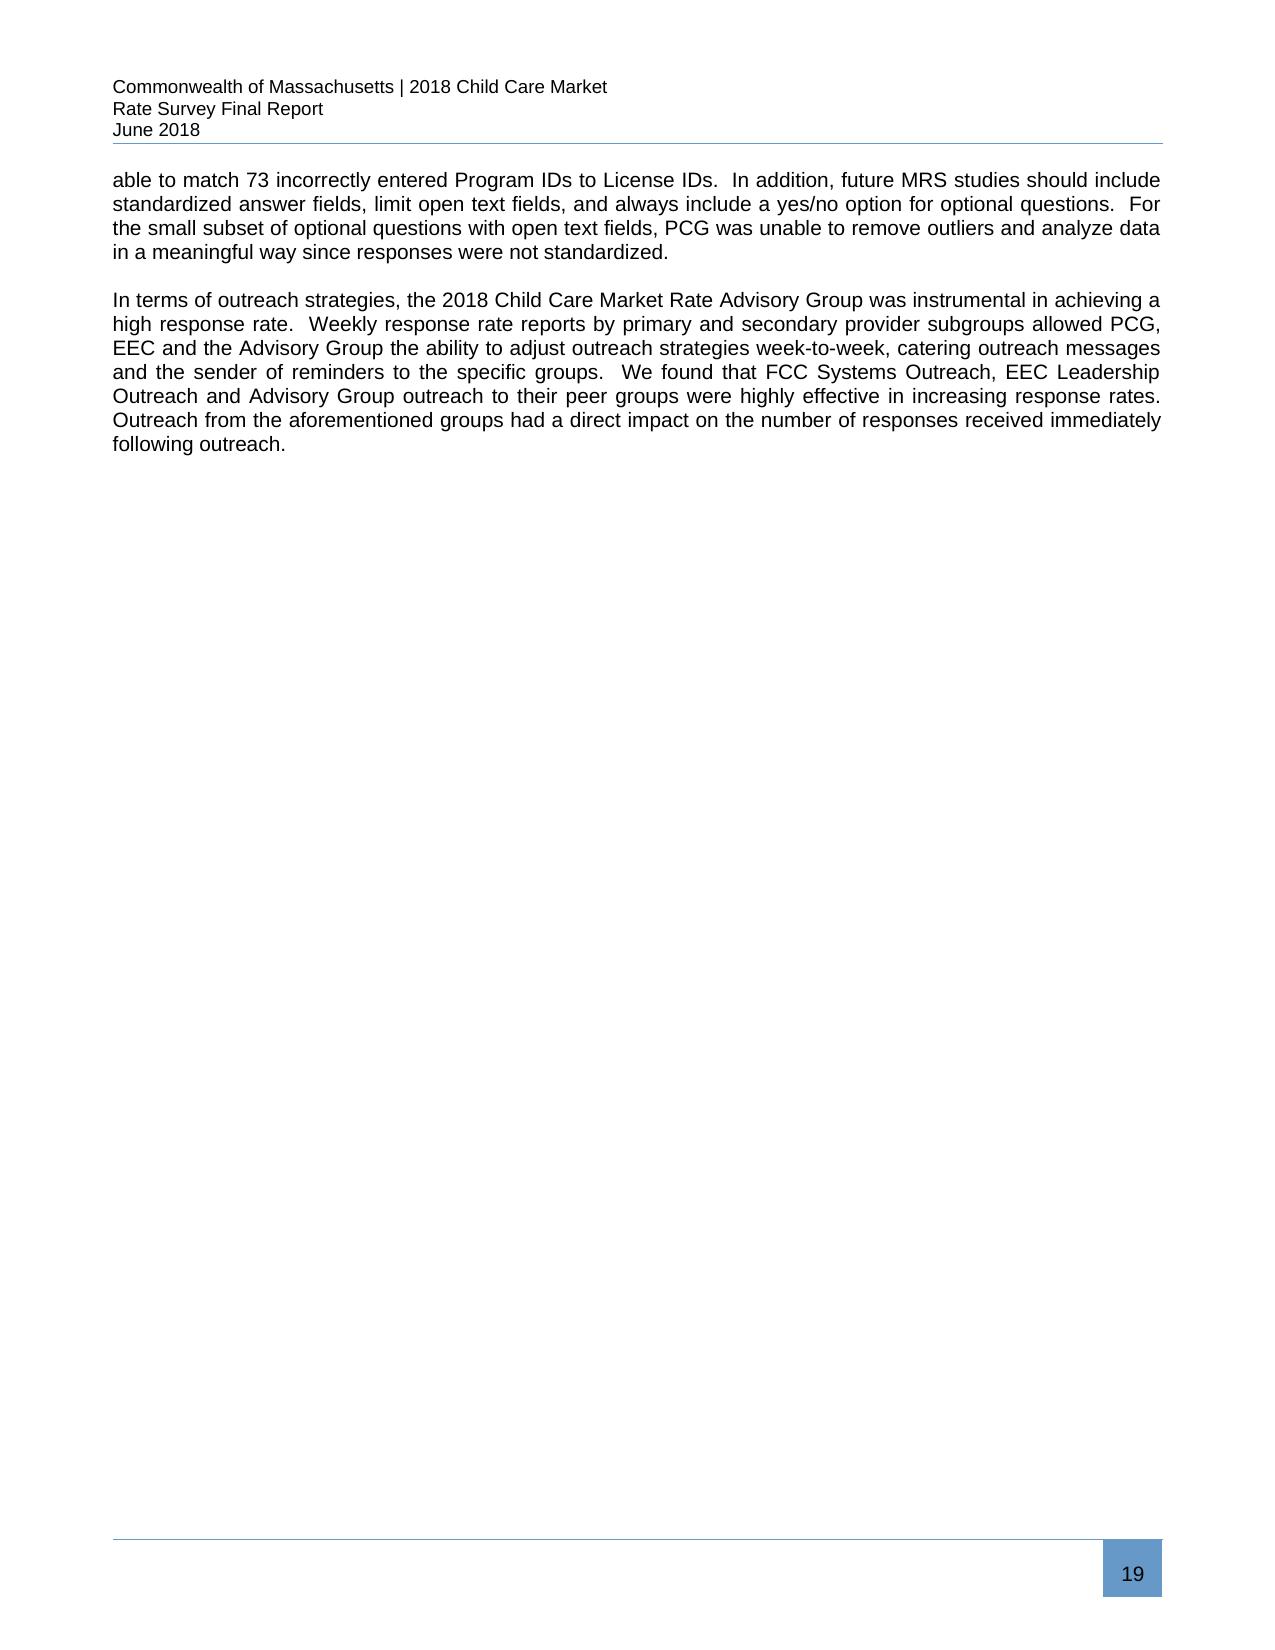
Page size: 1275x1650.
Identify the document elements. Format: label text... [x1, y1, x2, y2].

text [112, 168, 1162, 264]
text In terms of outreach strategies, the 2018 Child Care Market Rate Advisory Group was instrumental in achieving a high response rate. Weekly response rate reports by primary and secondary provider subgroups allowed PCG, EEC and the Advisory Group the ability to adjust outreach strategies week-to-week, catering outreach messages and the sender of reminders to the specific groups. We found that FCC Systems Outreach, EEC Leadership Outreach and Advisory Group outreach to their peer groups were highly effective in increasing response rates. Outreach from the aforementioned groups had a direct impact on the number of responses received immediately following outreach. [112, 288, 1162, 456]
